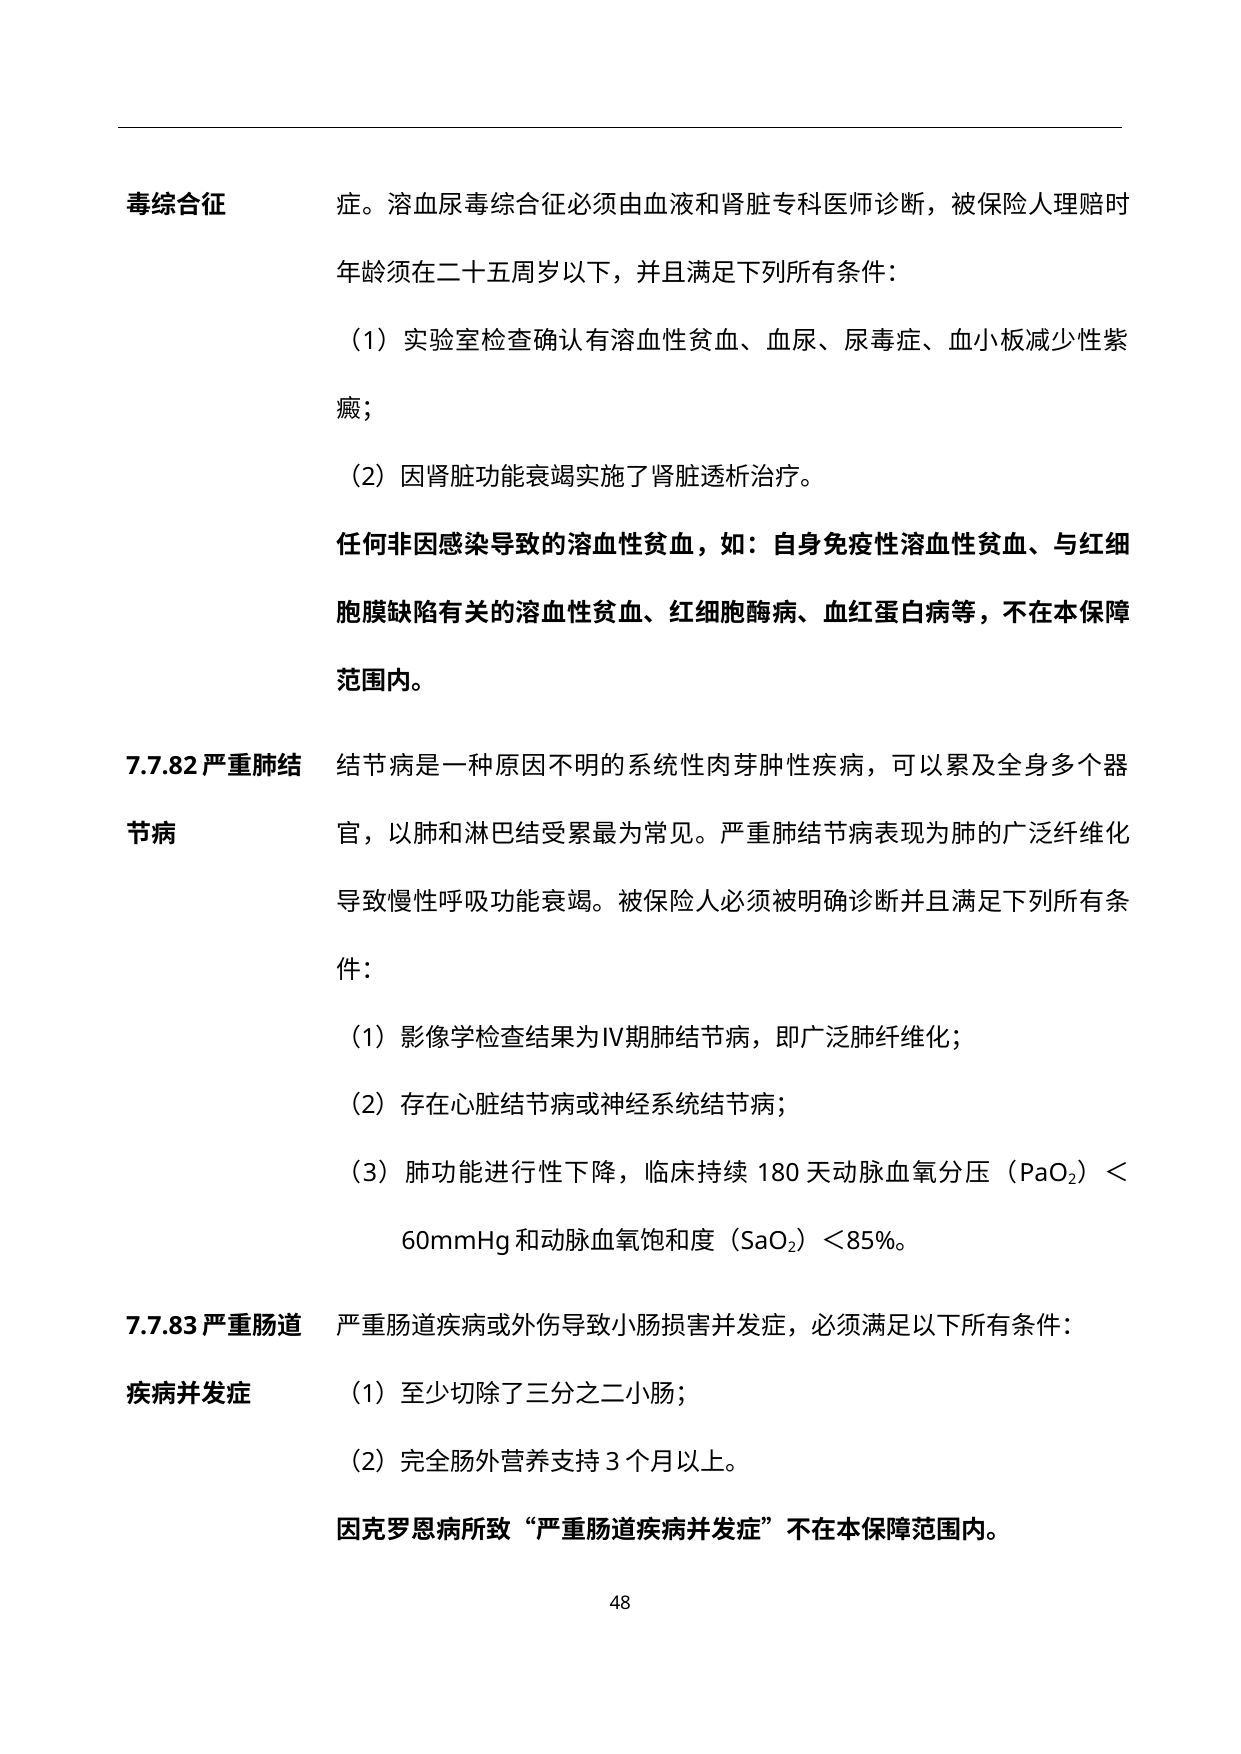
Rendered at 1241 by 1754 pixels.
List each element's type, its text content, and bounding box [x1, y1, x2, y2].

table_cell 7.7.83严重肠道疾病并发症 [115, 1273, 325, 1561]
table_cell 7.7.81溶血性尿毒综合征 [115, 152, 325, 712]
table_cell 结节病是一种原因不明的系统性肉芽肿性疾病，可以累及全身多个器官，以肺和淋巴结受累最为常见。严重肺结节病表现为肺的广泛纤维化导致慢性呼吸功能衰竭。被保险人必须被明确诊断并且满足下列所有条件： （1）影像学检查结果为Ⅳ期肺结节病，即广泛肺纤维化； （2）存在心脏结节病或神经系统结节病； （3）肺功能进行性下降，临床持续180天动脉血氧分压（PaO2）＜60mmHg和动脉血氧饱和度（SaO2）＜85%。 [325, 713, 1141, 1273]
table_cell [325, 152, 1141, 712]
table_cell 严重肠道疾病或外伤导致小肠损害并发症，必须满足以下所有条件： （1）至少切除了三分之二小肠； （2）完全肠外营养支持3个月以上。 因克罗恩病所致“严重肠道疾病并发症”不在本保障范围内。 [325, 1273, 1141, 1561]
table_cell 7.7.82严重肺结节病 [115, 713, 325, 1273]
